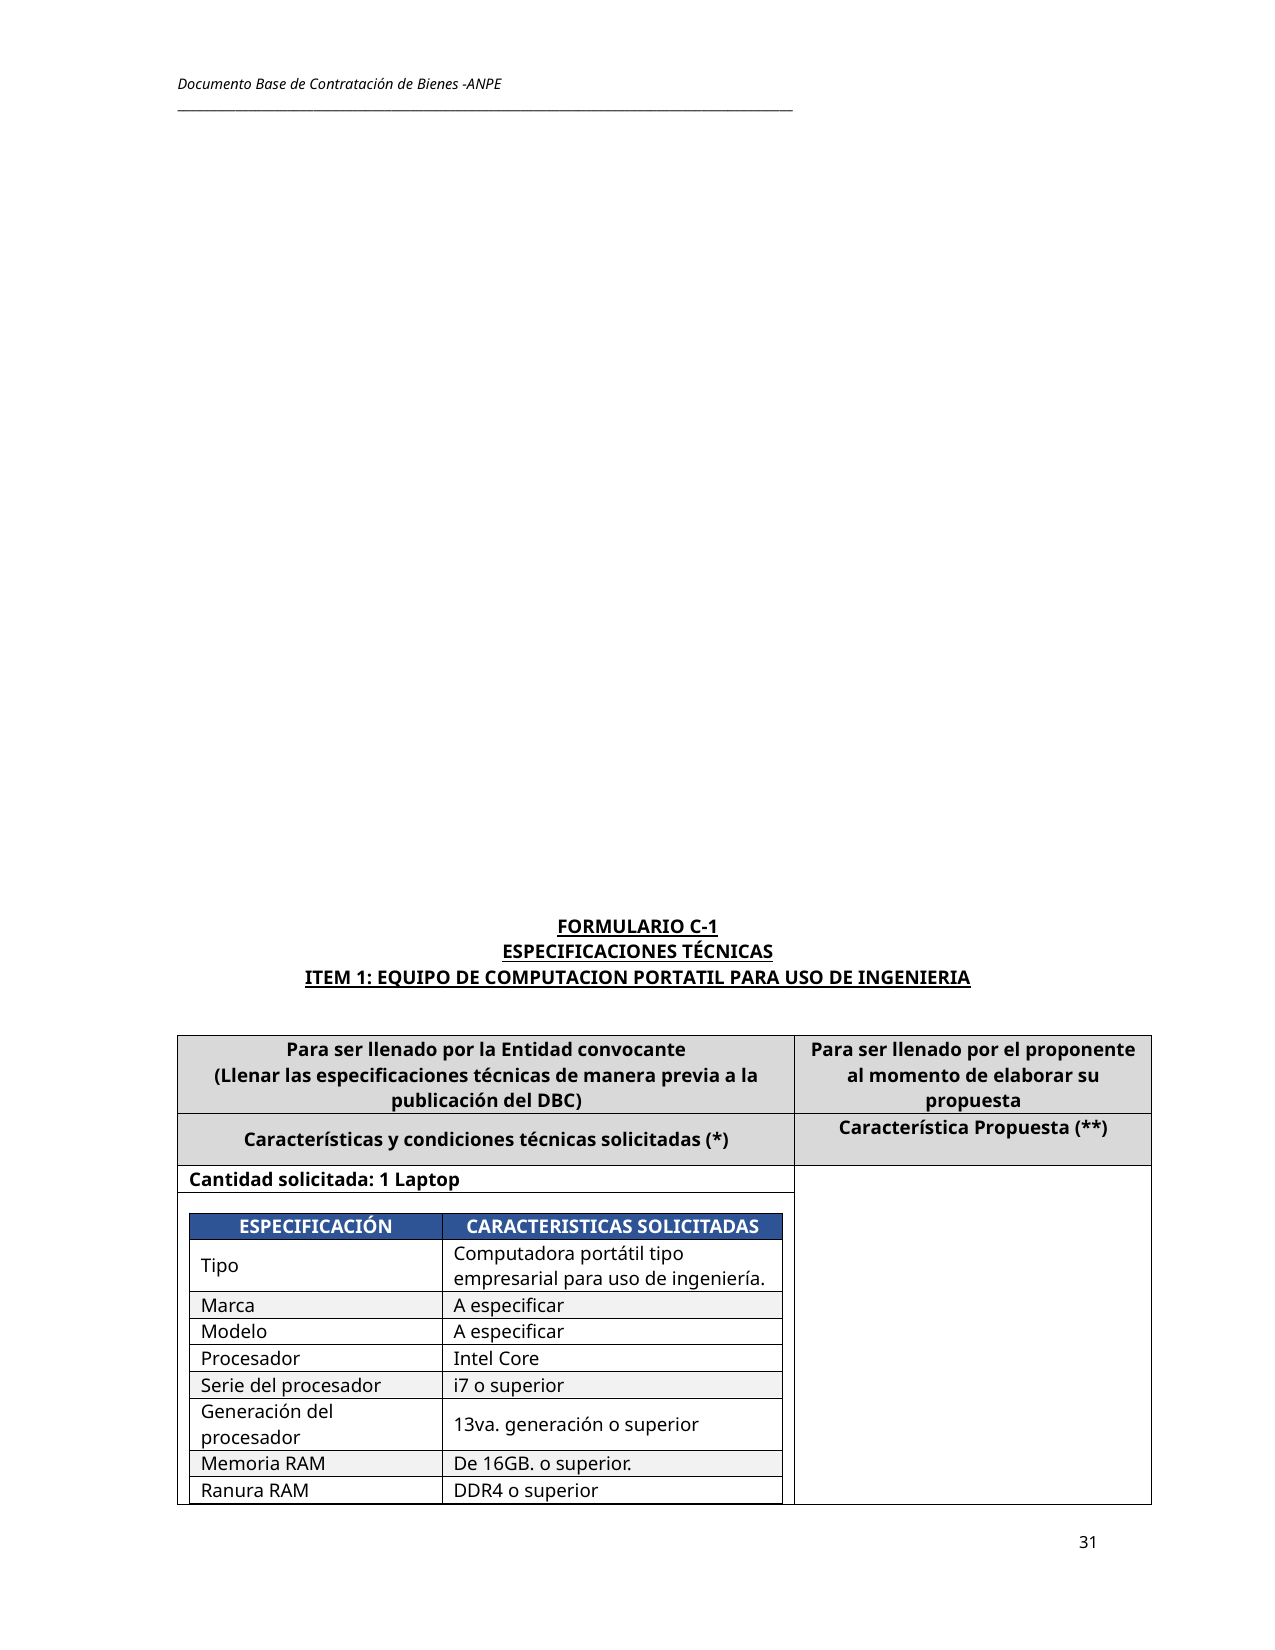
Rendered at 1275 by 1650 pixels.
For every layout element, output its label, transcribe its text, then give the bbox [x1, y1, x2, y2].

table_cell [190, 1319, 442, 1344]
text ITEM 1: EQUIPO DE COMPUTACION PORTATIL PARA USO DE INGENIERIA [177, 964, 1098, 990]
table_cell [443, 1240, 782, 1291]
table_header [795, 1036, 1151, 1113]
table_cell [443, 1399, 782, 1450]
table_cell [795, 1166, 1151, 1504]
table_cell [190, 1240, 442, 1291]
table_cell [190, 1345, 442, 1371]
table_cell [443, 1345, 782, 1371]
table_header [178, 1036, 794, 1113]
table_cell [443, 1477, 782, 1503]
text ESPECIFICACIONES TÉCNICAS [177, 939, 1098, 964]
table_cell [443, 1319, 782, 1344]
text FORMULARIO C-1 [177, 913, 1098, 939]
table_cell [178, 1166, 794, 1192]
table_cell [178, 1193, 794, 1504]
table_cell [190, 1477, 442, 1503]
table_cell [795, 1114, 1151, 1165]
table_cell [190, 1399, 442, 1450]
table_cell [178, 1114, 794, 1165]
